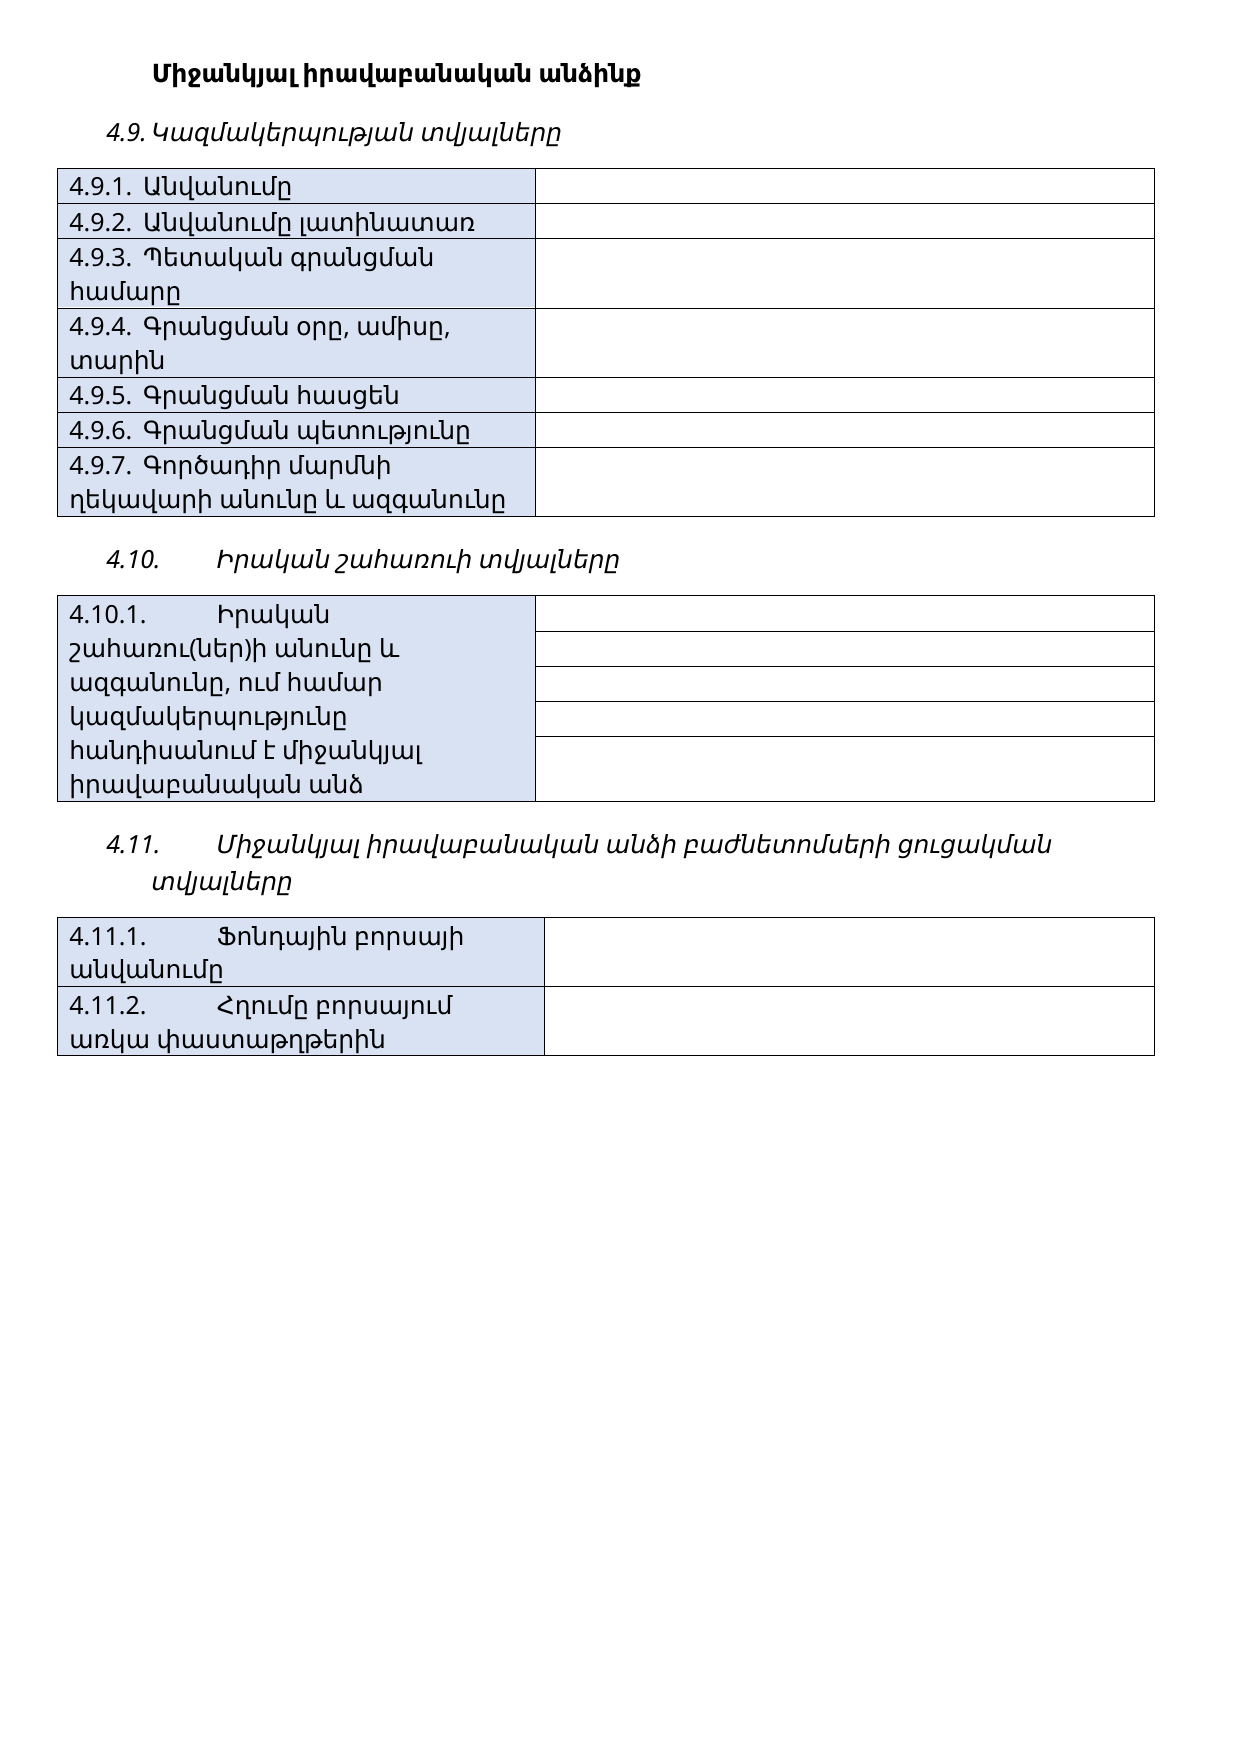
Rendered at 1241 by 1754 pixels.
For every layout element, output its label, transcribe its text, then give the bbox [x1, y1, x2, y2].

table_cell [536, 413, 1154, 447]
table_cell [536, 737, 1154, 801]
table_cell [536, 632, 1154, 666]
table_header [536, 169, 1154, 203]
table_header Իրական շահառու(ներ)ի անունը և ազգանունը, ում համար կազմակերպությունը հանդիսանում է միջանկյալ իրավաբանական անձ [58, 596, 535, 801]
table_cell [536, 204, 1154, 238]
table_cell [536, 702, 1154, 736]
table_header [545, 918, 1154, 986]
table_cell Անվանումը լատինատառ [58, 204, 535, 238]
table_cell Գործադիր մարմնի ղեկավարի անունը և ազգանունը [58, 448, 535, 516]
table_cell Գրանցման հասցեն [58, 378, 535, 412]
table_cell Գրանցման օրը, ամիսը, տարին [58, 309, 535, 377]
table_cell Հղումը բորսայում առկա փաստաթղթերին [58, 987, 544, 1055]
table_header [536, 596, 1154, 631]
table_cell Գրանցման պետությունը [58, 413, 535, 447]
table_cell Պետական գրանցման համարը [58, 239, 535, 307]
text Միջանկյալ իրավաբանական անձինք [152, 56, 1181, 89]
table_cell [545, 987, 1154, 1055]
table_cell [536, 667, 1154, 701]
table_header Ֆոնդային բորսայի անվանումը [58, 918, 544, 986]
list Միջանկյալ իրավաբանական անձի բաժնետոմսերի ցուցակման տվյալները [106, 827, 1181, 898]
table_cell [536, 239, 1154, 307]
table_cell [536, 378, 1154, 412]
table_header Անվանումը [58, 169, 535, 203]
list Իրական շահառուի տվյալները [106, 542, 1181, 576]
list Կազմակերպության տվյալները [106, 114, 1181, 149]
table_cell [536, 309, 1154, 377]
table_cell [536, 448, 1154, 516]
